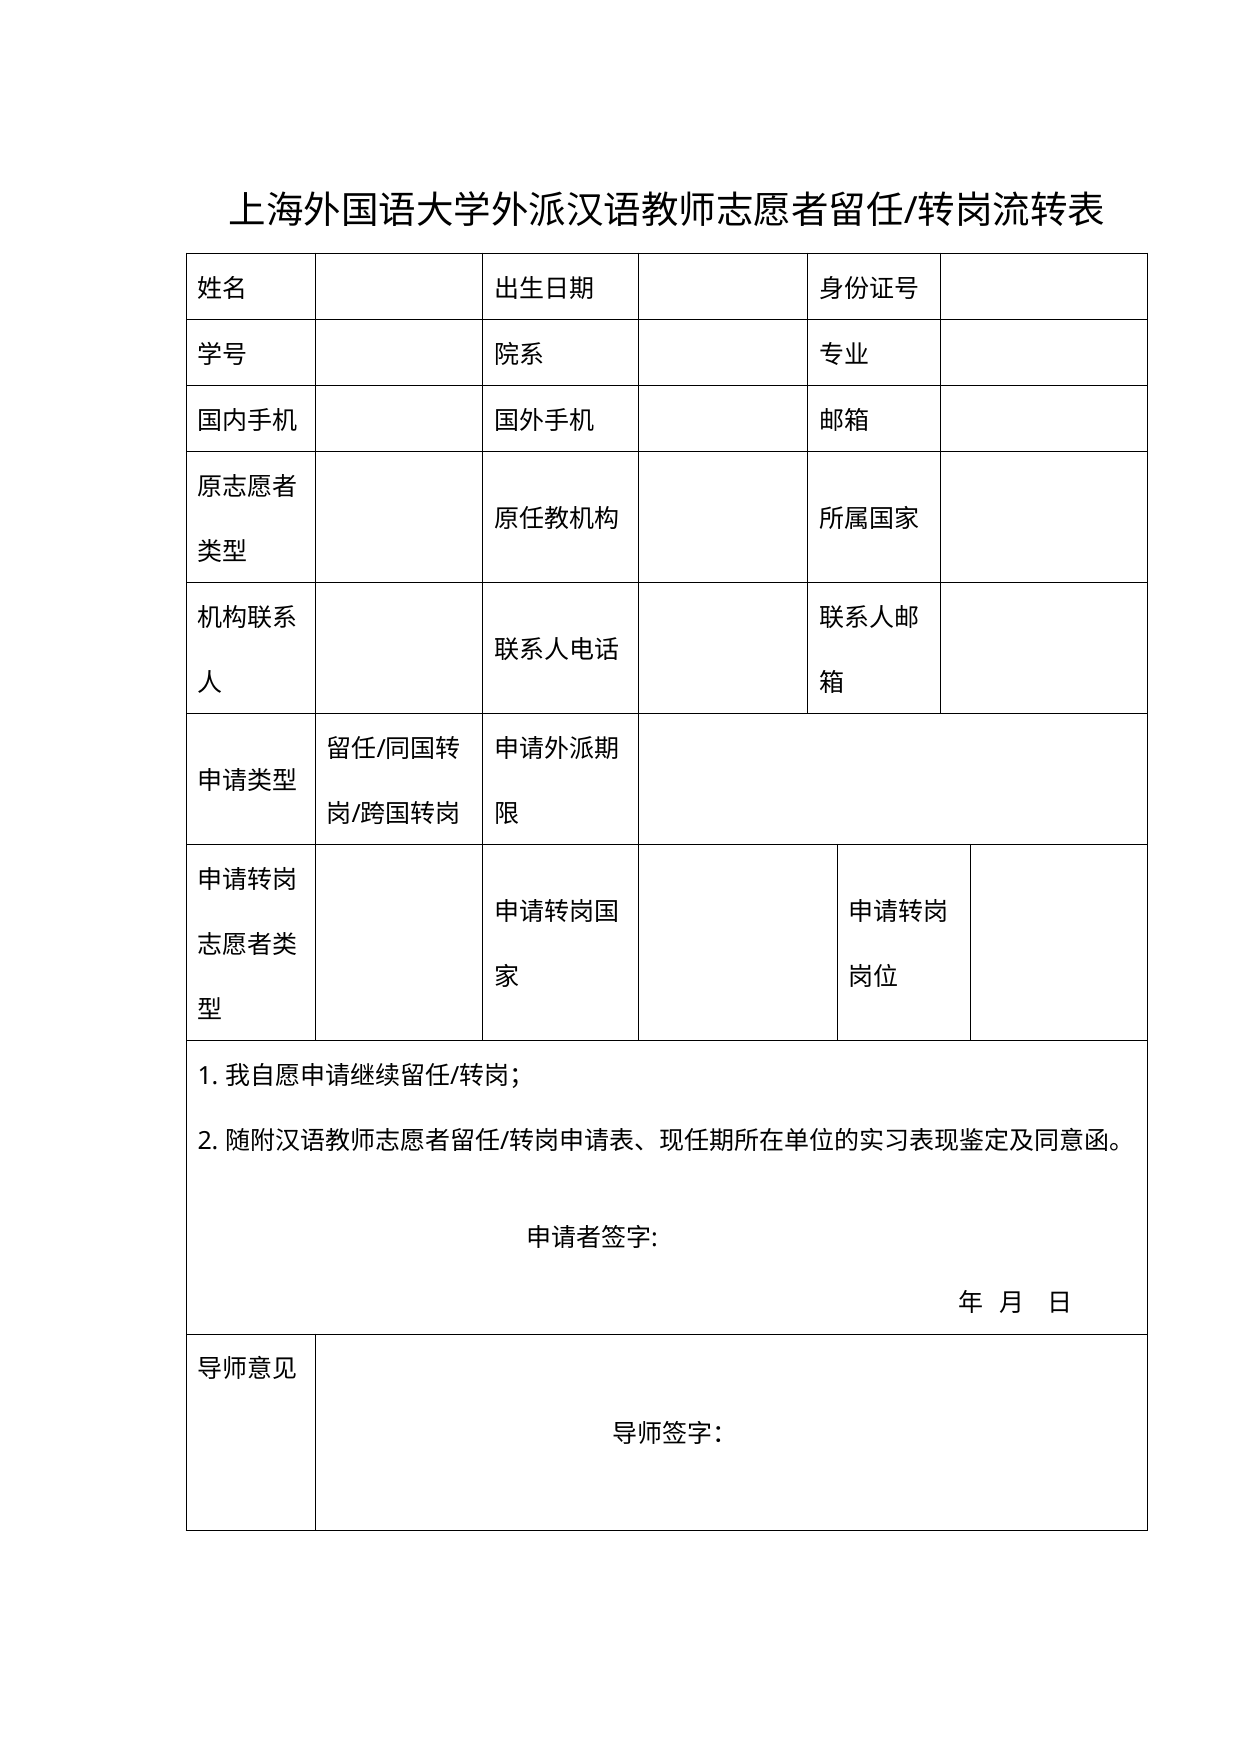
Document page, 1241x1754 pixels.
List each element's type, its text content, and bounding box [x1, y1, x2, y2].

table_cell 出生日期 [483, 254, 638, 319]
table_cell [639, 452, 807, 582]
table_cell [316, 386, 482, 451]
table_cell [941, 320, 1147, 385]
table_cell 姓名 [187, 254, 315, 319]
table_cell [316, 320, 482, 385]
table_cell 院系 [483, 320, 638, 385]
table_cell 身份证号 [808, 254, 940, 319]
table_cell 申请转岗国家 [483, 845, 638, 1040]
table_cell [639, 845, 837, 1040]
table_cell [316, 254, 482, 319]
table_header 上海外国语大学外派汉语教师志愿者留任/转岗流转表 [186, 162, 1147, 253]
table_cell 专业 [808, 320, 940, 385]
table_cell 邮箱 [808, 386, 940, 451]
table_cell [639, 320, 807, 385]
table_cell 机构联系人 [187, 583, 315, 713]
table_cell [941, 386, 1147, 451]
table_cell 留任/同国转岗/跨国转岗 [316, 714, 482, 844]
table_cell [639, 714, 1147, 844]
table_cell 国外手机 [483, 386, 638, 451]
table_cell [316, 452, 482, 582]
table_cell [941, 583, 1147, 713]
table_cell 申请外派期限 [483, 714, 638, 844]
table_cell 导师签字： 年 月 日 [316, 1335, 1147, 1529]
table_cell [639, 583, 807, 713]
table_cell 导师意见 [187, 1335, 315, 1529]
table_cell 申请类型 [187, 714, 315, 844]
table_cell 申请转岗志愿者类型 [187, 845, 315, 1040]
table_cell [971, 845, 1147, 1040]
table_cell 原任教机构 [483, 452, 638, 582]
table_cell 联系人电话 [483, 583, 638, 713]
table_cell [639, 386, 807, 451]
table_cell 联系人邮箱 [808, 583, 940, 713]
table_cell 所属国家 [808, 452, 940, 582]
table_cell 原志愿者类型 [187, 452, 315, 582]
table_cell [316, 583, 482, 713]
table_cell [941, 452, 1147, 582]
table_cell [941, 254, 1147, 319]
table_cell [316, 845, 482, 1040]
table_cell 国内手机 [187, 386, 315, 451]
table_cell [639, 254, 807, 319]
table_cell 学号 [187, 320, 315, 385]
table_cell 1. 我自愿申请继续留任/转岗； 2. 随附汉语教师志愿者留任/转岗申请表、现任期所在单位的实习表现鉴定及同意函。 申请者签字: 年 月 日 [187, 1041, 1147, 1333]
table_cell 申请转岗岗位 [838, 845, 970, 1040]
